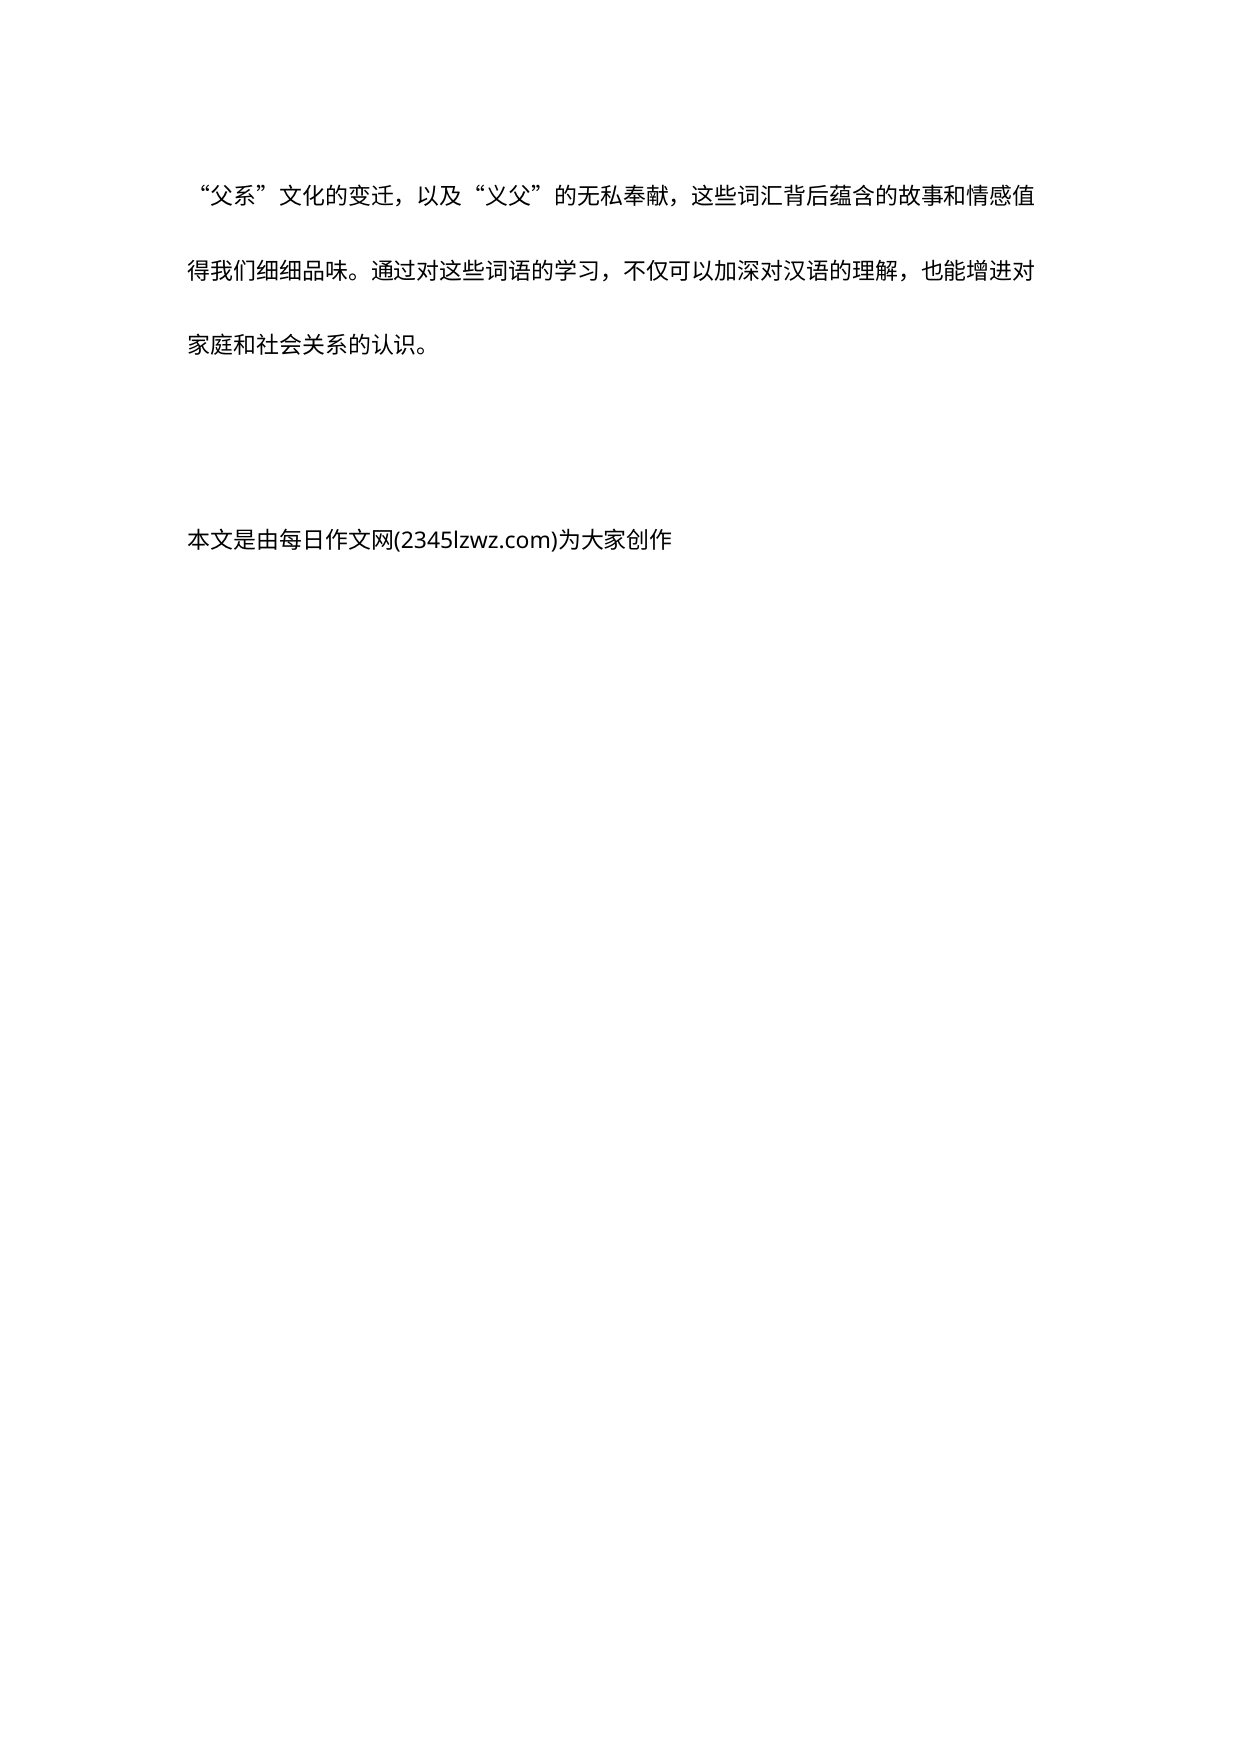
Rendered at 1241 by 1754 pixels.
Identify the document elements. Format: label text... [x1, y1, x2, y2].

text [187, 162, 1053, 376]
text 本文是由每日作文网(2345lzwz.com)为大家创作 [187, 506, 1053, 571]
